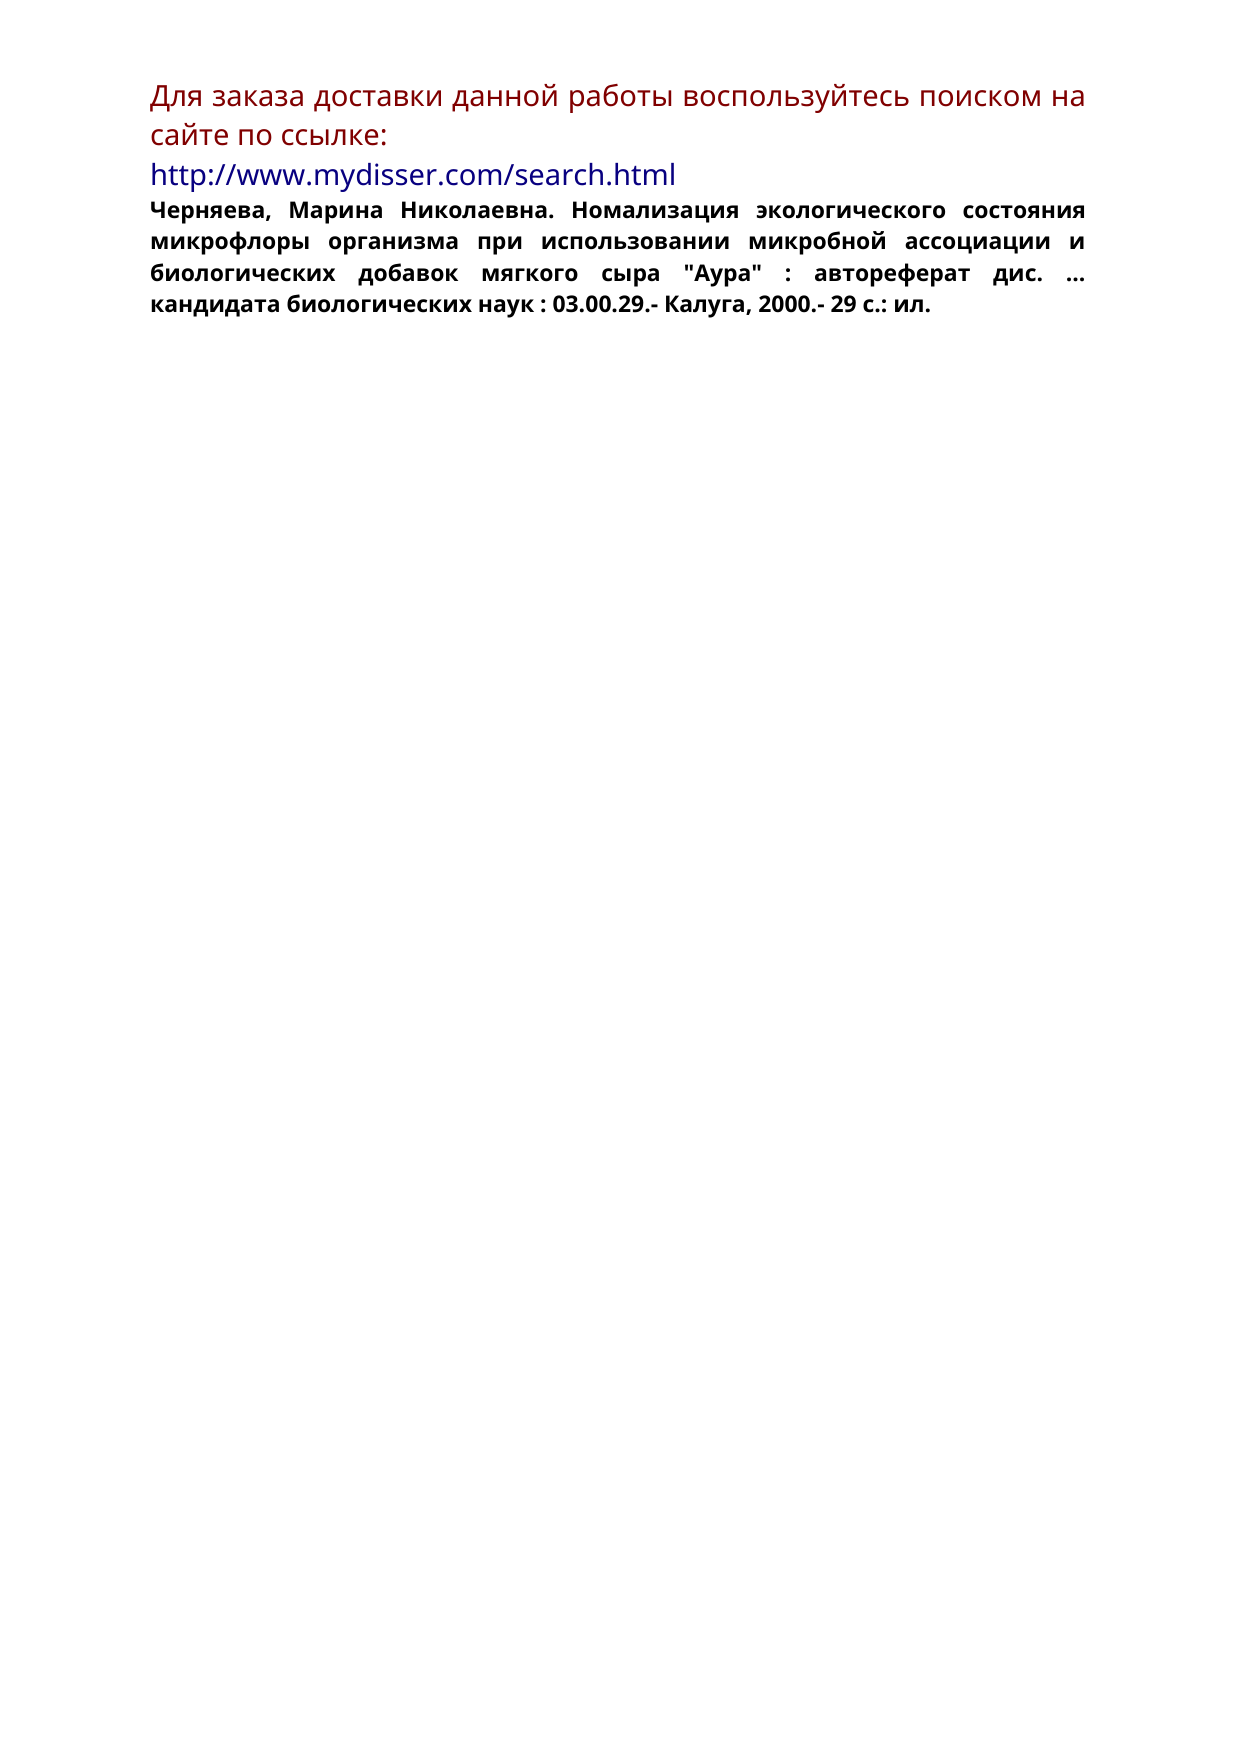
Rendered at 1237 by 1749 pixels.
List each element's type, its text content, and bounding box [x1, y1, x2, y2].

text Черняева, Марина Николаевна. Номализация экологического состояния микрофлоры организма при использовании микробной ассоциации и биологических добавок мягкого сыра "Аура" : автореферат дис. ... кандидата биологических наук : 03.00.29.- Калуга, 2000.- 29 с.: ил. [150, 194, 1086, 319]
